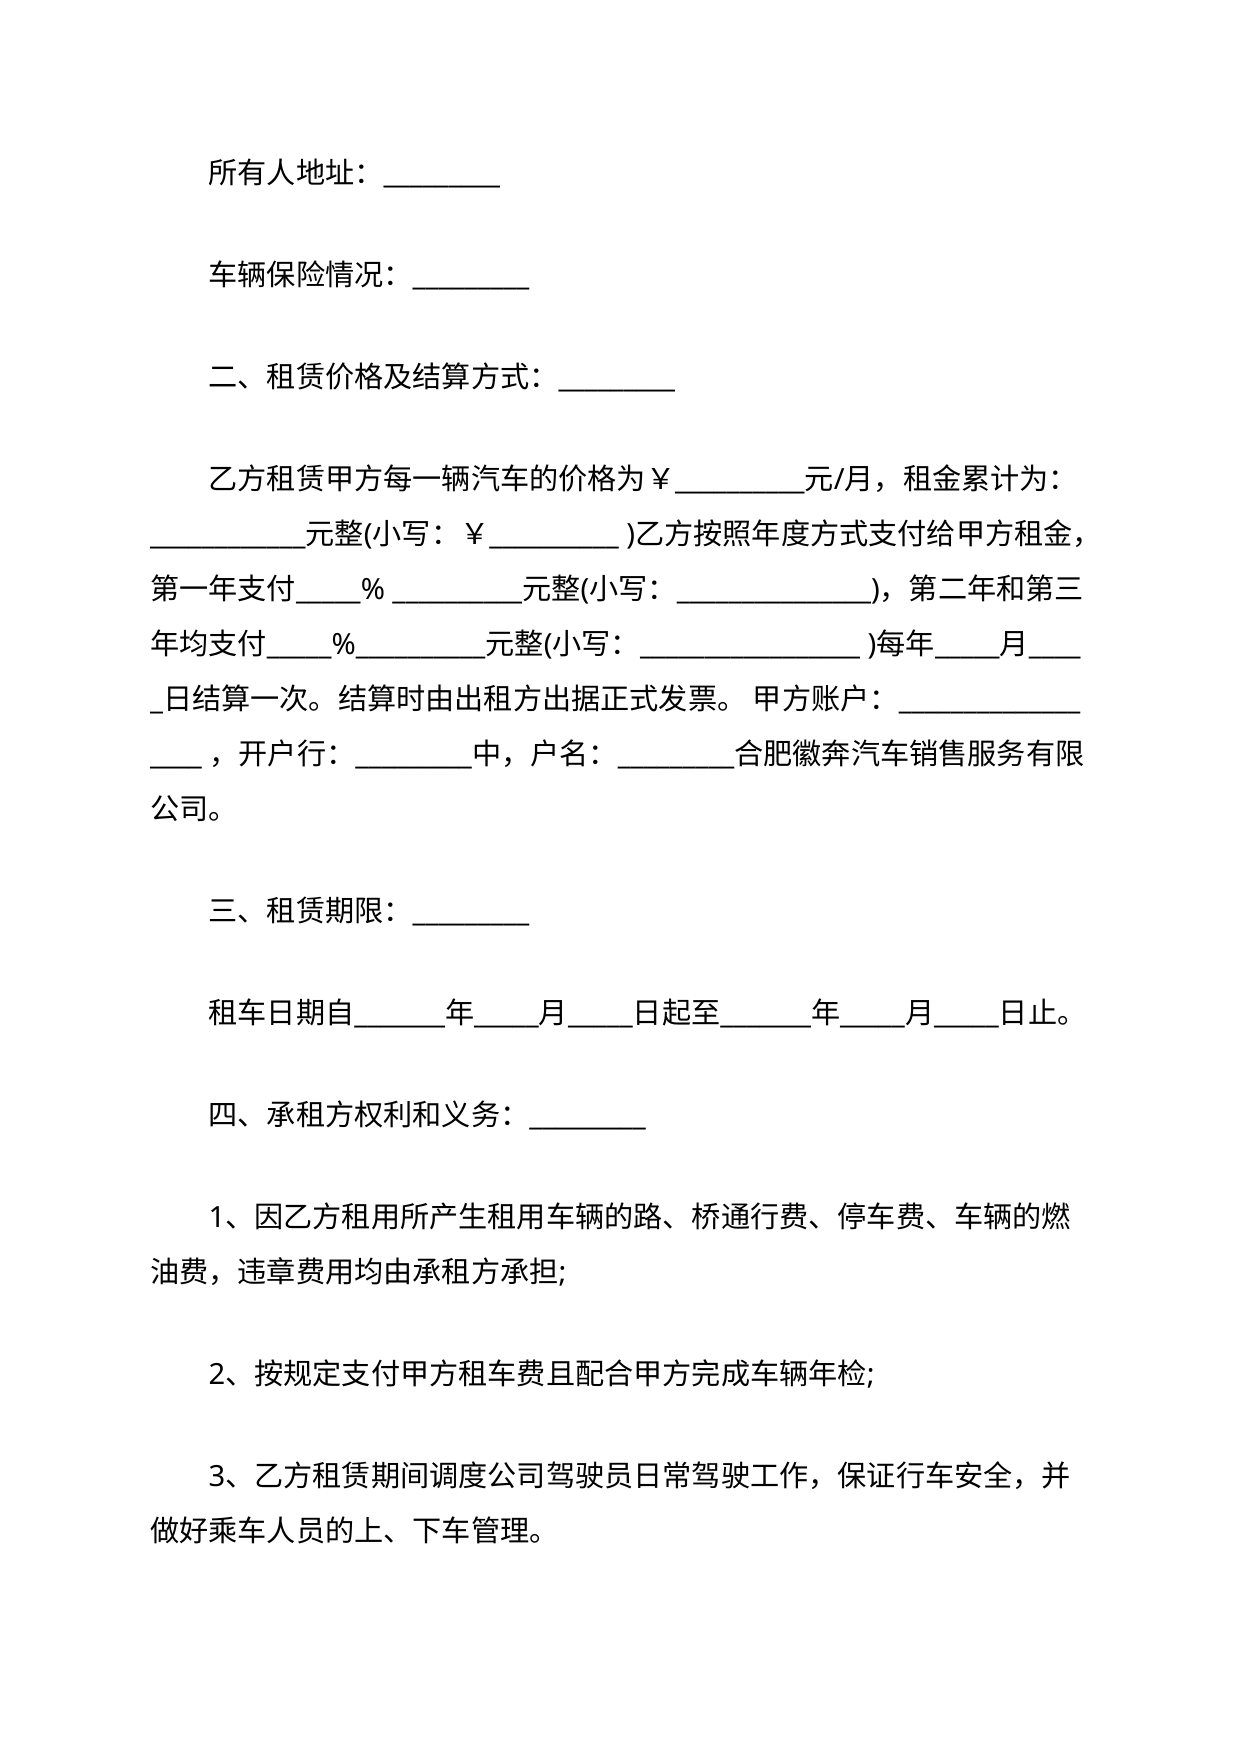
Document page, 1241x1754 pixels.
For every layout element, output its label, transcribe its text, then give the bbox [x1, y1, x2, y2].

text 三、租赁期限：_________ [150, 888, 1090, 930]
text 所有人地址：_________ [150, 150, 1090, 192]
text 二、租赁价格及结算方式：_________ [150, 354, 1090, 396]
text 四、承租方权利和义务：_________ [150, 1092, 1090, 1134]
text 车辆保险情况：_________ [150, 252, 1090, 294]
text 乙方租赁甲方每一辆汽车的价格为￥__________元/月，租金累计为：____________元整(小写：￥__________ )乙方按照年度方式支付给甲方租金，第一年支付_____% __________元整(小写：_______________)，第二年和第三年均支付_____%__________元整(小写：_________________ )每年_____月_____日结算一次。结算时由出租方出据正式发票。 甲方账户：__________________ ，开户行：_________中，户名：_________合肥徽奔汽车销售服务有限公司。 [150, 456, 1090, 828]
text 1、因乙方租用所产生租用车辆的路、桥通行费、停车费、车辆的燃油费，违章费用均由承租方承担; [150, 1194, 1090, 1291]
text 租车日期自_______年_____月_____日起至_______年_____月_____日止。 [150, 990, 1090, 1032]
text 2、按规定支付甲方租车费且配合甲方完成车辆年检; [150, 1351, 1090, 1393]
text 3、乙方租赁期间调度公司驾驶员日常驾驶工作，保证行车安全，并做好乘车人员的上、下车管理。 [150, 1453, 1090, 1550]
